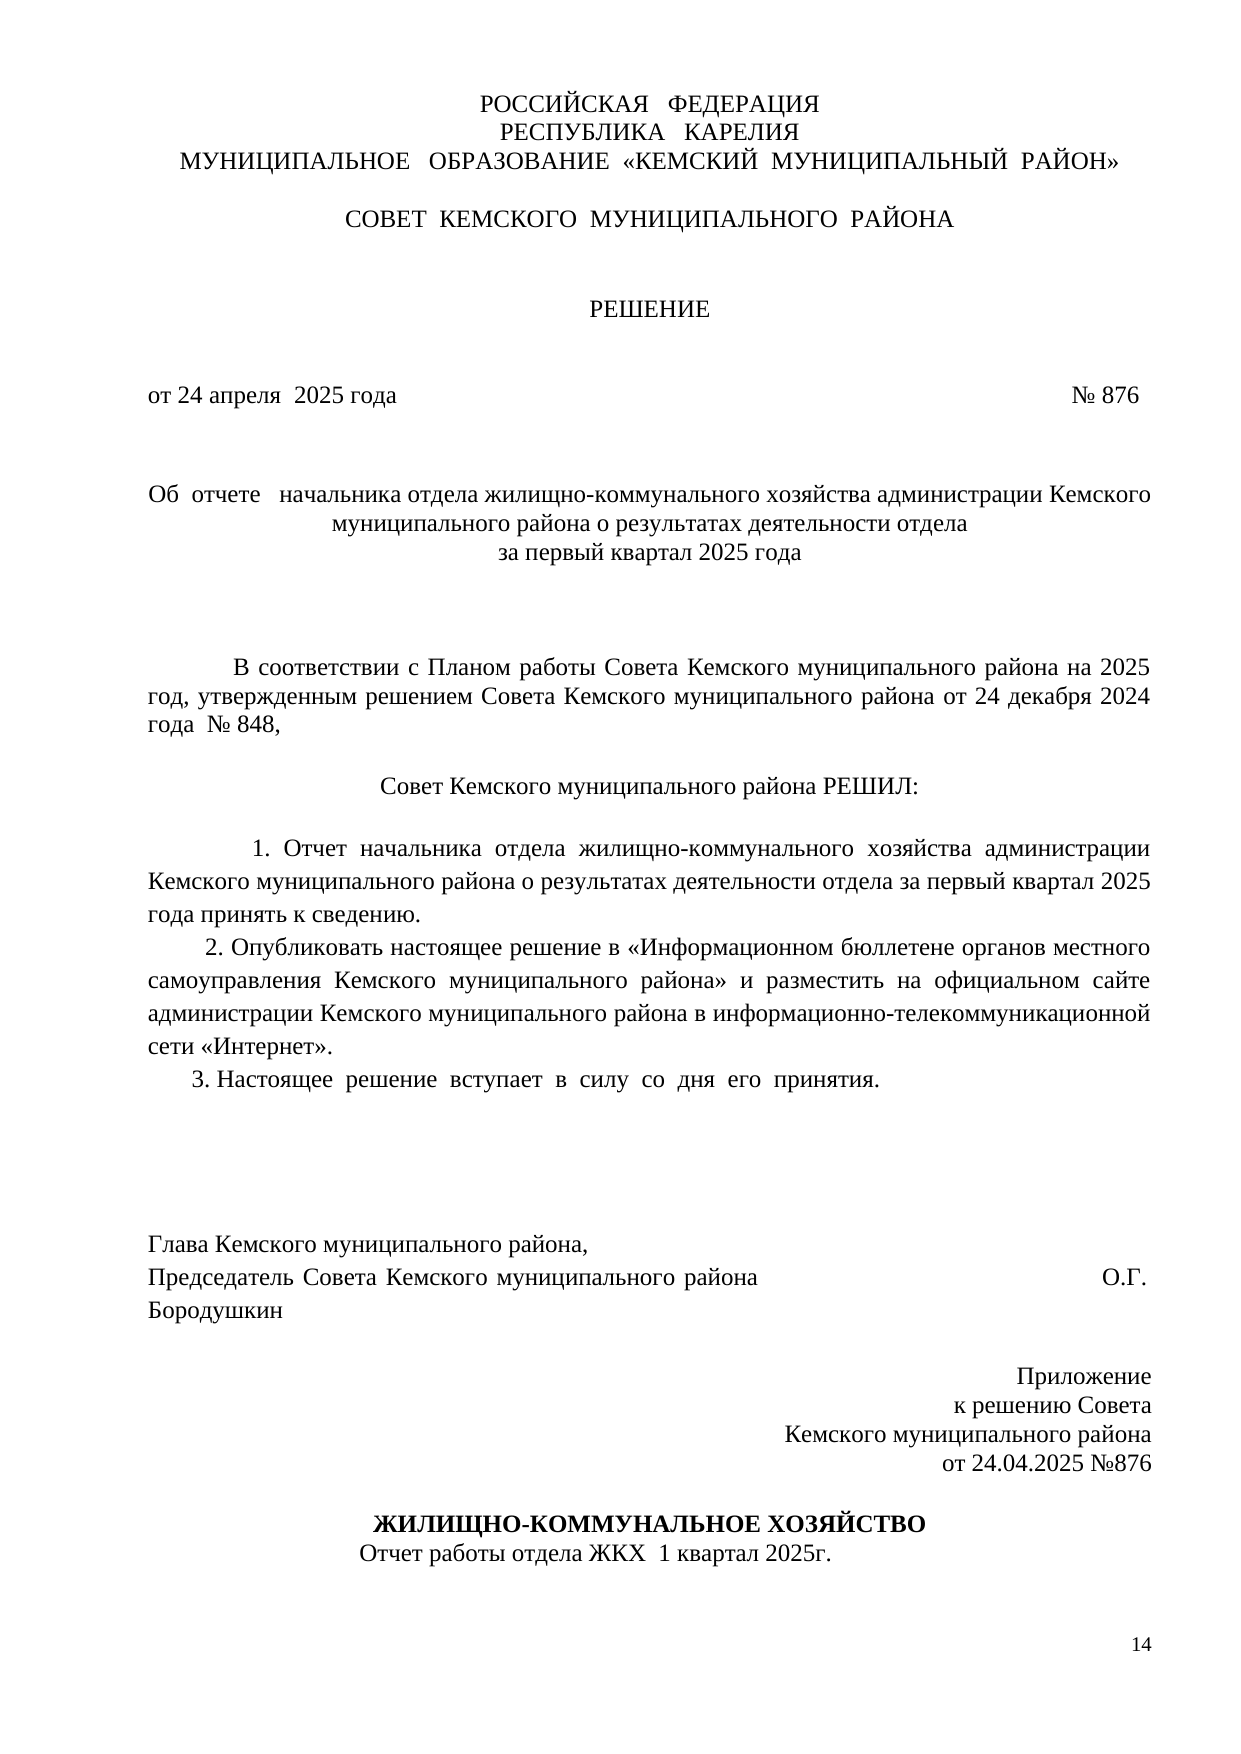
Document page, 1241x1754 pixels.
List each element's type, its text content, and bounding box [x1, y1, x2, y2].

text Председатель Совета Кемского муниципального района О.Г. Бородушкин [148, 1262, 1152, 1324]
text Кемского муниципального района [148, 1419, 1152, 1448]
text СОВЕТ КЕМСКОГО МУНИЦИПАЛЬНОГО РАЙОНА [148, 204, 1152, 232]
text от 24.04.2025 №876 [148, 1448, 1152, 1476]
text МУНИЦИПАЛЬНОЕ ОБРАЗОВАНИЕ «КЕМСКИЙ МУНИЦИПАЛЬНЫЙ РАЙОН» [148, 146, 1152, 175]
text РЕСПУБЛИКА КАРЕЛИЯ [148, 117, 1152, 146]
text Об отчете начальника отдела жилищно-коммунального хозяйства администрации Кемского муниципального района о результатах деятельности отдела [148, 479, 1152, 537]
text РЕШЕНИЕ [148, 294, 1152, 323]
text Отчет работы отдела ЖКХ 1 квартал 2025г. [148, 1538, 1152, 1567]
text РОССИЙСКАЯ ФЕДЕРАЦИЯ [148, 89, 1152, 117]
text ЖИЛИЩНО-КОММУНАЛЬНОЕ ХОЗЯЙСТВО [148, 1509, 1152, 1538]
text Приложение [148, 1361, 1152, 1390]
text 3. Настоящее решение вступает в силу со дня его принятия. [148, 1064, 1152, 1093]
text за первый квартал 2025 года [148, 537, 1152, 566]
text 1. Отчет начальника отдела жилищно-коммунального хозяйства администрации Кемского муниципального района о результатах деятельности отдела за первый квартал 2025 года принять к сведению. [148, 833, 1152, 928]
text 2. Опубликовать настоящее решение в «Информационном бюллетене органов местного самоуправления Кемского муниципального района» и разместить на официальном сайте администрации Кемского муниципального района в информационно-телекоммуникационной сети «Интернет». [148, 932, 1152, 1060]
text В соответствии с Планом работы Совета Кемского муниципального района на 2025 год, утвержденным решением Совета Кемского муниципального района от 24 декабря 2024 года № 848, [148, 652, 1152, 738]
text к решению Совета [148, 1390, 1152, 1419]
text Глава Кемского муниципального района, [148, 1229, 1152, 1258]
text Совет Кемского муниципального района РЕШИЛ: [148, 771, 1152, 800]
text от 24 апреля 2025 года № 876 [148, 380, 1152, 442]
